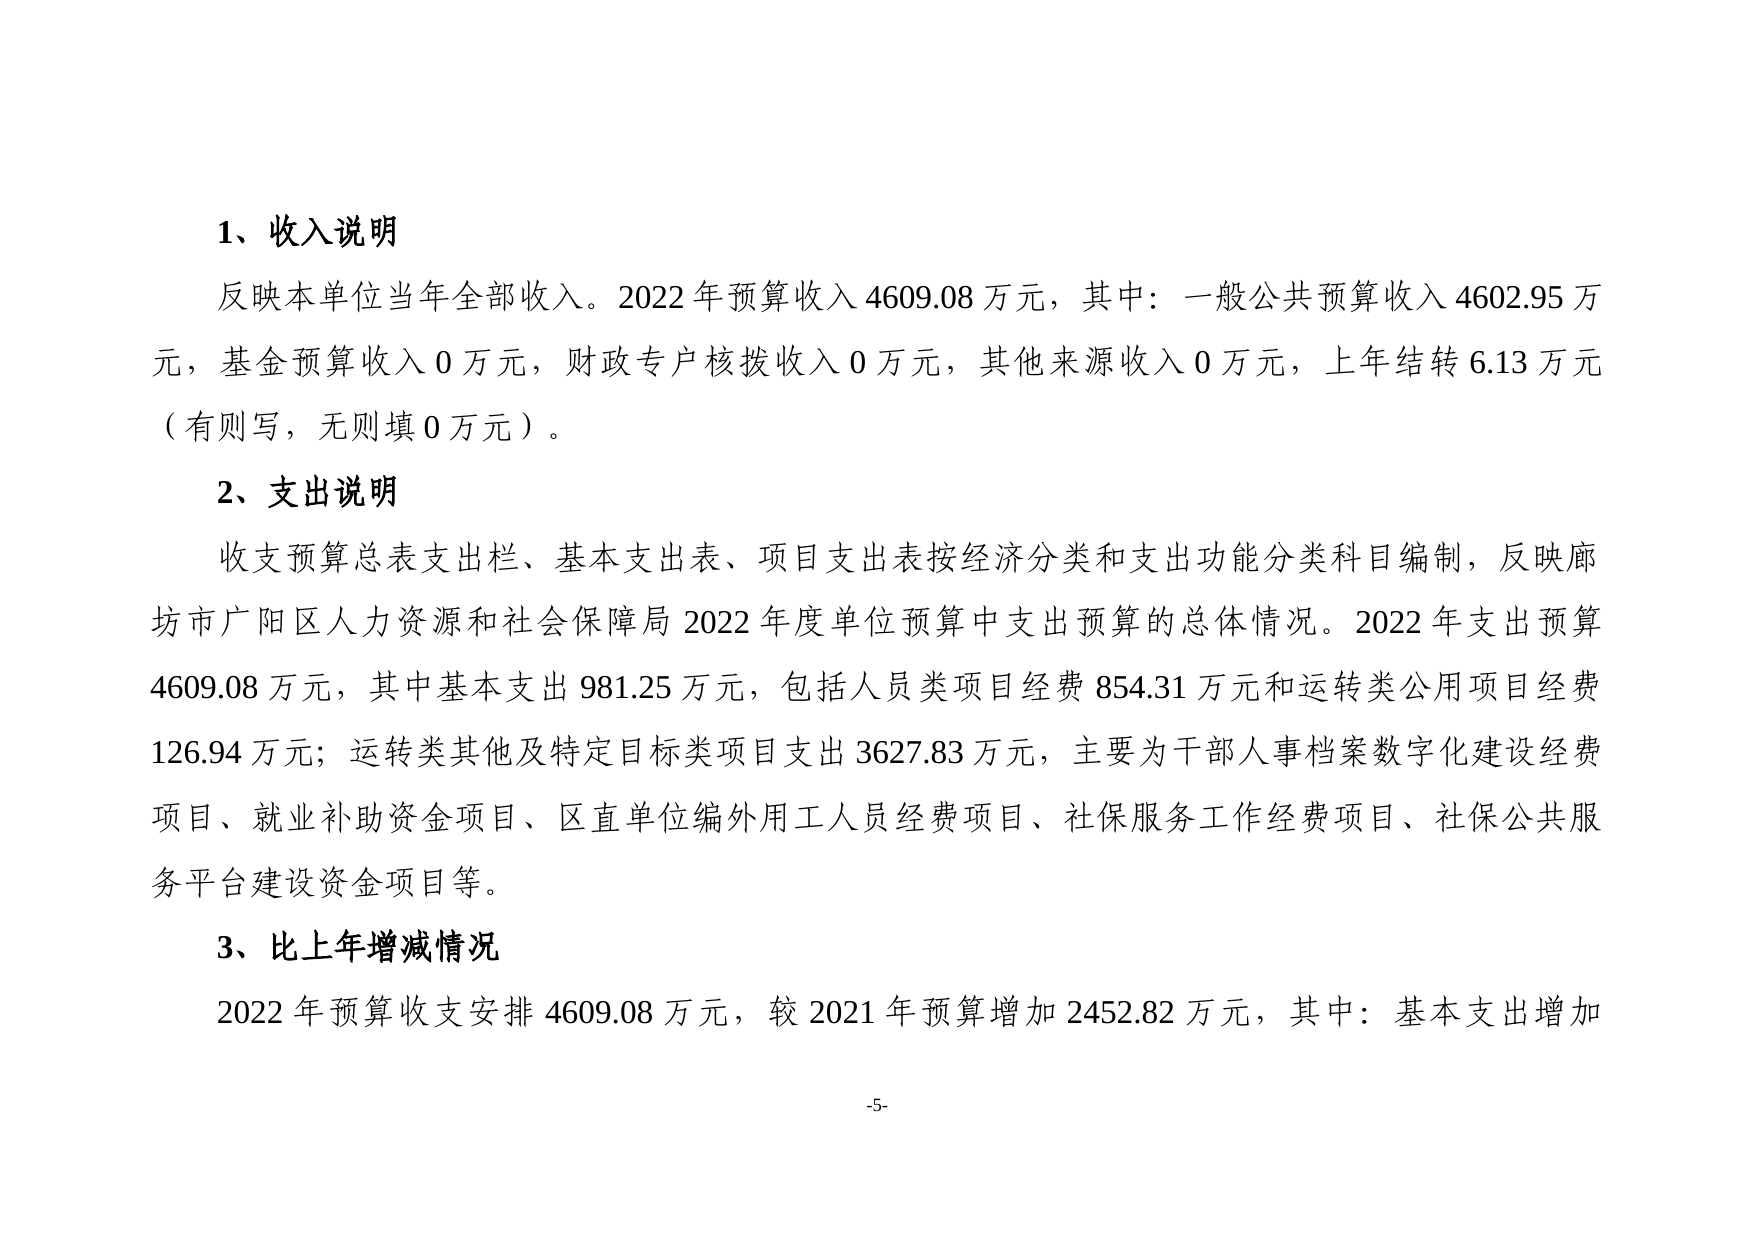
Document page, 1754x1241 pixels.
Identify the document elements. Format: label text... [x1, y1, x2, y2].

text 2、支出说明 [150, 458, 1604, 523]
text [150, 978, 1604, 1043]
text 收支预算总表支出栏、基本支出表、项目支出表按经济分类和支出功能分类科目编制，反映廊坊市广阳区人力资源和社会保障局2022年度单位预算中支出预算的总体情况。2022年支出预算4609.08万元，其中基本支出981.25万元，包括人员类项目经费854.31万元和运转类公用项目经费126.94万元；运转类其他及特定目标类项目支出3627.83万元，主要为干部人事档案数字化建设经费项目、就业补助资金项目、区直单位编外用工人员经费项目、社保服务工作经费项目、社保公共服务平台建设资金项目等。 [150, 523, 1604, 913]
text 3、比上年增减情况 [150, 913, 1604, 978]
text 1、收入说明 [150, 198, 1604, 263]
text 反映本单位当年全部收入。2022年预算收入4609.08万元，其中：一般公共预算收入4602.95万元，基金预算收入0万元，财政专户核拨收入0万元，其他来源收入0万元，上年结转6.13万元（有则写，无则填0万元）。 [150, 263, 1604, 458]
